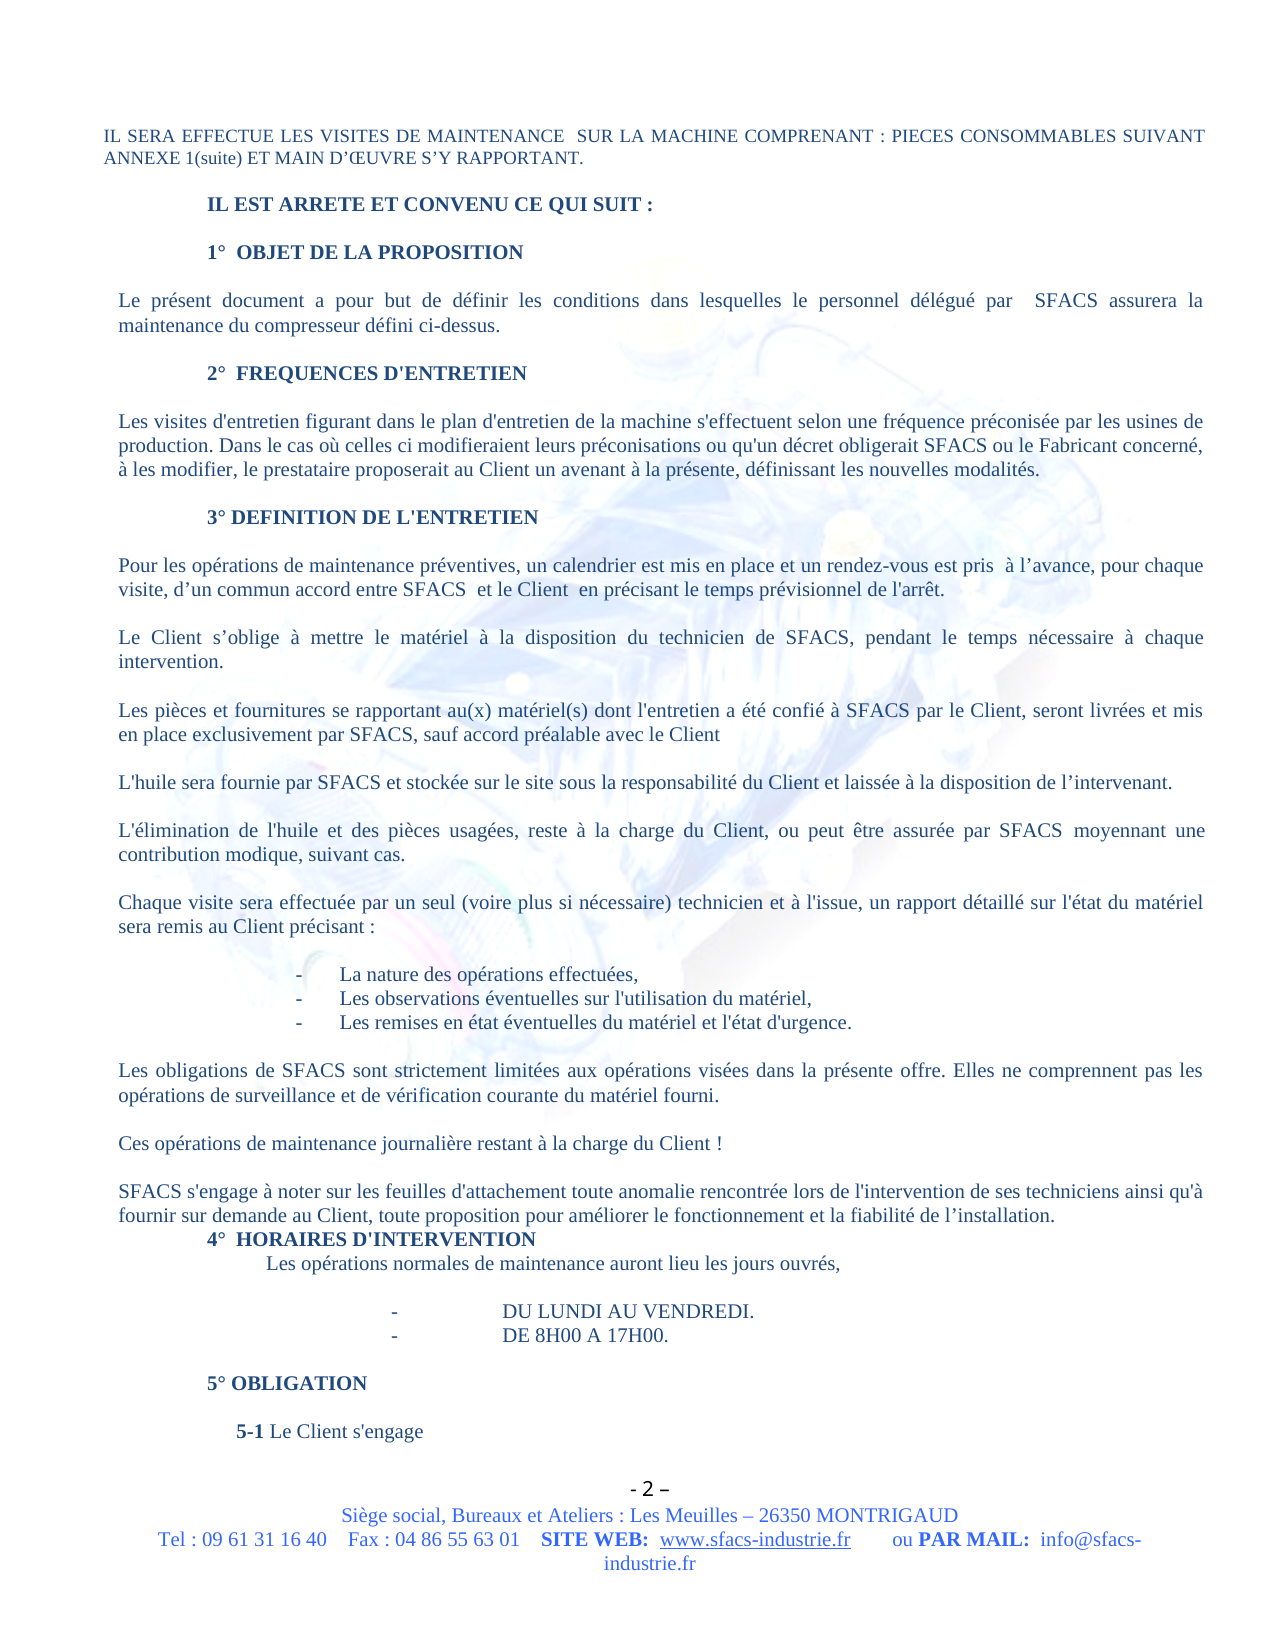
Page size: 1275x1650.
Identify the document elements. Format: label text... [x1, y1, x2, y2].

text IL EST ARRETE ET CONVENU CE QUI SUIT : [207, 192, 1205, 216]
text Le Client s’oblige à mettre le matériel à la disposition du technicien de SFACS, pendant le temps nécessaire à chaque intervention. [118, 625, 1205, 673]
subtitle 5-1 Le Client s'engage [236, 1419, 1205, 1443]
text Ces opérations de maintenance journalière restant à la charge du Client ! [118, 1131, 1205, 1155]
text 2° FREQUENCES D'ENTRETIEN [207, 361, 1205, 385]
text 5° OBLIGATION [207, 1371, 1205, 1395]
text Les pièces et fournitures se rapportant au(x) matériel(s) dont l'entretien a été confié à SFACS par le Client, seront livrées et mis en place exclusivement par SFACS, sauf accord préalable avec le Client [118, 697, 1205, 746]
text SFACS s'engage à noter sur les feuilles d'attachement toute anomalie rencontrée lors de l'intervention de ses techniciens ainsi qu'à fournir sur demande au Client, toute proposition pour améliorer le fonctionnement et la fiabilité de l’installation. [118, 1179, 1205, 1227]
text L'huile sera fournie par SFACS et stockée sur le site sous la responsabilité du Client et laissée à la disposition de l’intervenant. [118, 770, 1205, 794]
text 4° HORAIRES D'INTERVENTION [207, 1227, 1205, 1251]
list DE 8H00 A 17H00. [391, 1323, 1205, 1347]
text Les obligations de SFACS sont strictement limitées aux opérations visées dans la présente offre. Elles ne comprennent pas les opérations de surveillance et de vérification courante du matériel fourni. [118, 1058, 1205, 1107]
list Les remises en état éventuelles du matériel et l'état d'urgence. [244, 1010, 1205, 1034]
text Les visites d'entretien figurant dans le plan d'entretien de la machine s'effectuent selon une fréquence préconisée par les usines de production. Dans le cas où celles ci modifieraient leurs préconisations ou qu'un décret obligerait SFACS ou le Fabricant concerné, à les modifier, le prestataire proposerait au Client un avenant à la présente, définissant les nouvelles modalités. [118, 409, 1205, 481]
text Le présent document a pour but de définir les conditions dans lesquelles le personnel délégué par SFACS assurera la maintenance du compresseur défini ci-dessus. [118, 288, 1205, 337]
text 1° OBJET DE LA PROPOSITION [207, 240, 1205, 264]
list La nature des opérations effectuées, [244, 962, 1205, 986]
list Les observations éventuelles sur l'utilisation du matériel, [244, 986, 1205, 1010]
text Chaque visite sera effectuée par un seul (voire plus si nécessaire) technicien et à l'issue, un rapport détaillé sur l'état du matériel sera remis au Client précisant : [118, 890, 1205, 938]
text Pour les opérations de maintenance préventives, un calendrier est mis en place et un rendez-vous est pris à l’avance, pour chaque visite, d’un commun accord entre SFACS et le Client en précisant le temps prévisionnel de l'arrêt. [118, 553, 1205, 601]
text Les opérations normales de maintenance auront lieu les jours ouvrés, [266, 1251, 1205, 1275]
list DU LUNDI AU VENDREDI. [391, 1299, 1205, 1323]
text IL SERA EFFECTUE LES VISITES DE MAINTENANCE SUR LA MACHINE COMPRENANT : PIECES CONSOMMABLES SUIVANT ANNEXE 1(suite) ET MAIN D’ŒUVRE S’Y RAPPORTANT. [103, 125, 1205, 168]
text 3° DEFINITION DE L'ENTRETIEN [207, 505, 1205, 529]
text L'élimination de l'huile et des pièces usagées, reste à la charge du Client, ou peut être assurée par SFACS moyennant une contribution modique, suivant cas. [118, 818, 1205, 866]
